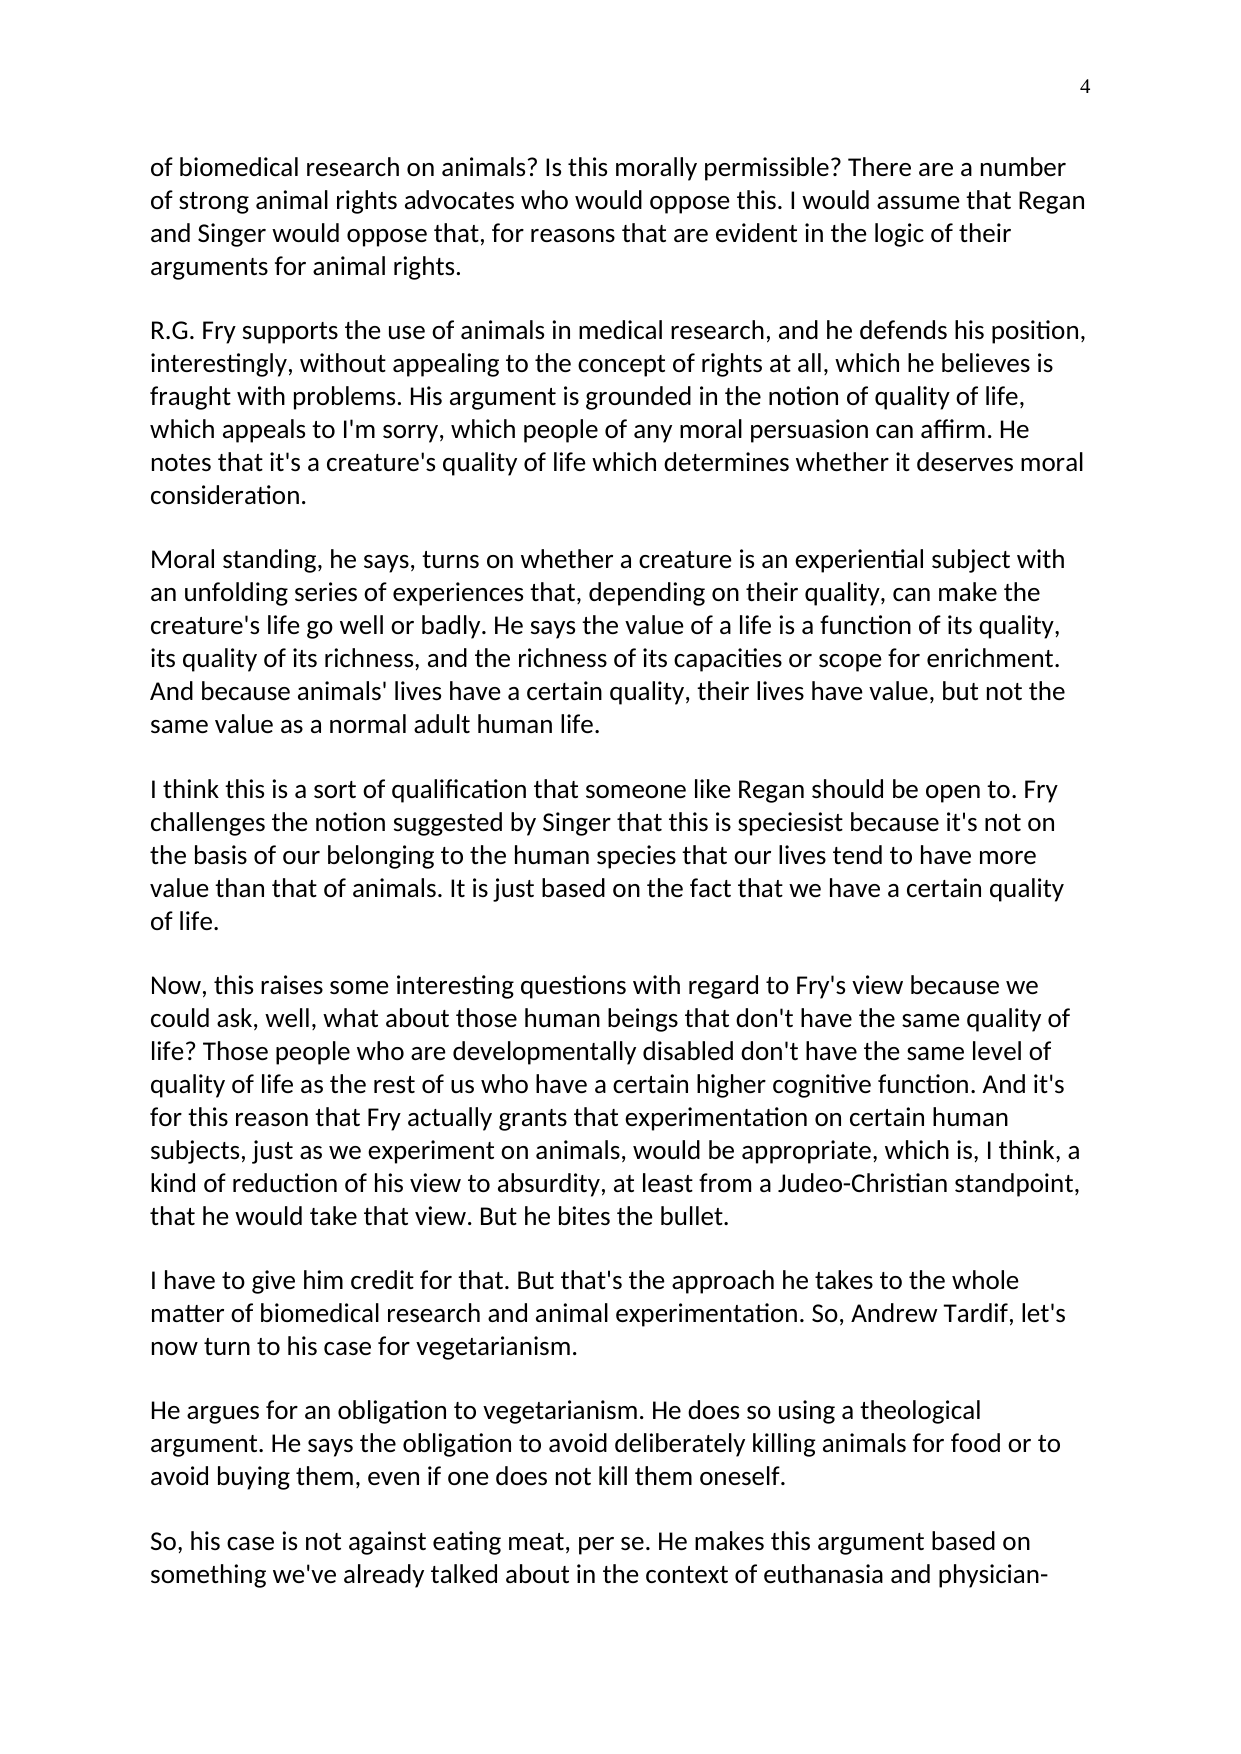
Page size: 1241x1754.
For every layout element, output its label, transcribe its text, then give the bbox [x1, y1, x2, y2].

text Now, this raises some interesting questions with regard to Fry's view because we could ask, well, what about those human beings that don't have the same quality of life? Those people who are developmentally disabled don't have the same level of quality of life as the rest of us who have a certain higher cognitive function. And it's for this reason that Fry actually grants that experimentation on certain human subjects, just as we experiment on animals, would be appropriate, which is, I think, a kind of reduction of his view to absurdity, at least from a Judeo-Christian standpoint, that he would take that view. But he bites the bullet. [150, 968, 1090, 1232]
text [150, 1524, 1090, 1590]
text R.G. Fry supports the use of animals in medical research, and he defends his position, interestingly, without appealing to the concept of rights at all, which he believes is fraught with problems. His argument is grounded in the notion of quality of life, which appeals to I'm sorry, which people of any moral persuasion can affirm. He notes that it's a creature's quality of life which determines whether it deserves moral consideration. [150, 313, 1090, 511]
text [150, 150, 1090, 282]
text Moral standing, he says, turns on whether a creature is an experiential subject with an unfolding series of experiences that, depending on their quality, can make the creature's life go well or badly. He says the value of a life is a function of its quality, its quality of its richness, and the richness of its capacities or scope for enrichment. And because animals' lives have a certain quality, their lives have value, but not the same value as a normal adult human life. [150, 542, 1090, 741]
text He argues for an obligation to vegetarianism. He does so using a theological argument. He says the obligation to avoid deliberately killing animals for food or to avoid buying them, even if one does not kill them oneself. [150, 1393, 1090, 1493]
text I have to give him credit for that. But that's the approach he takes to the whole matter of biomedical research and animal experimentation. So, Andrew Tardif, let's now turn to his case for vegetarianism. [150, 1263, 1090, 1362]
text I think this is a sort of qualification that someone like Regan should be open to. Fry challenges the notion suggested by Singer that this is speciesist because it's not on the basis of our belonging to the human species that our lives tend to have more value than that of animals. It is just based on the fact that we have a certain quality of life. [150, 772, 1090, 937]
